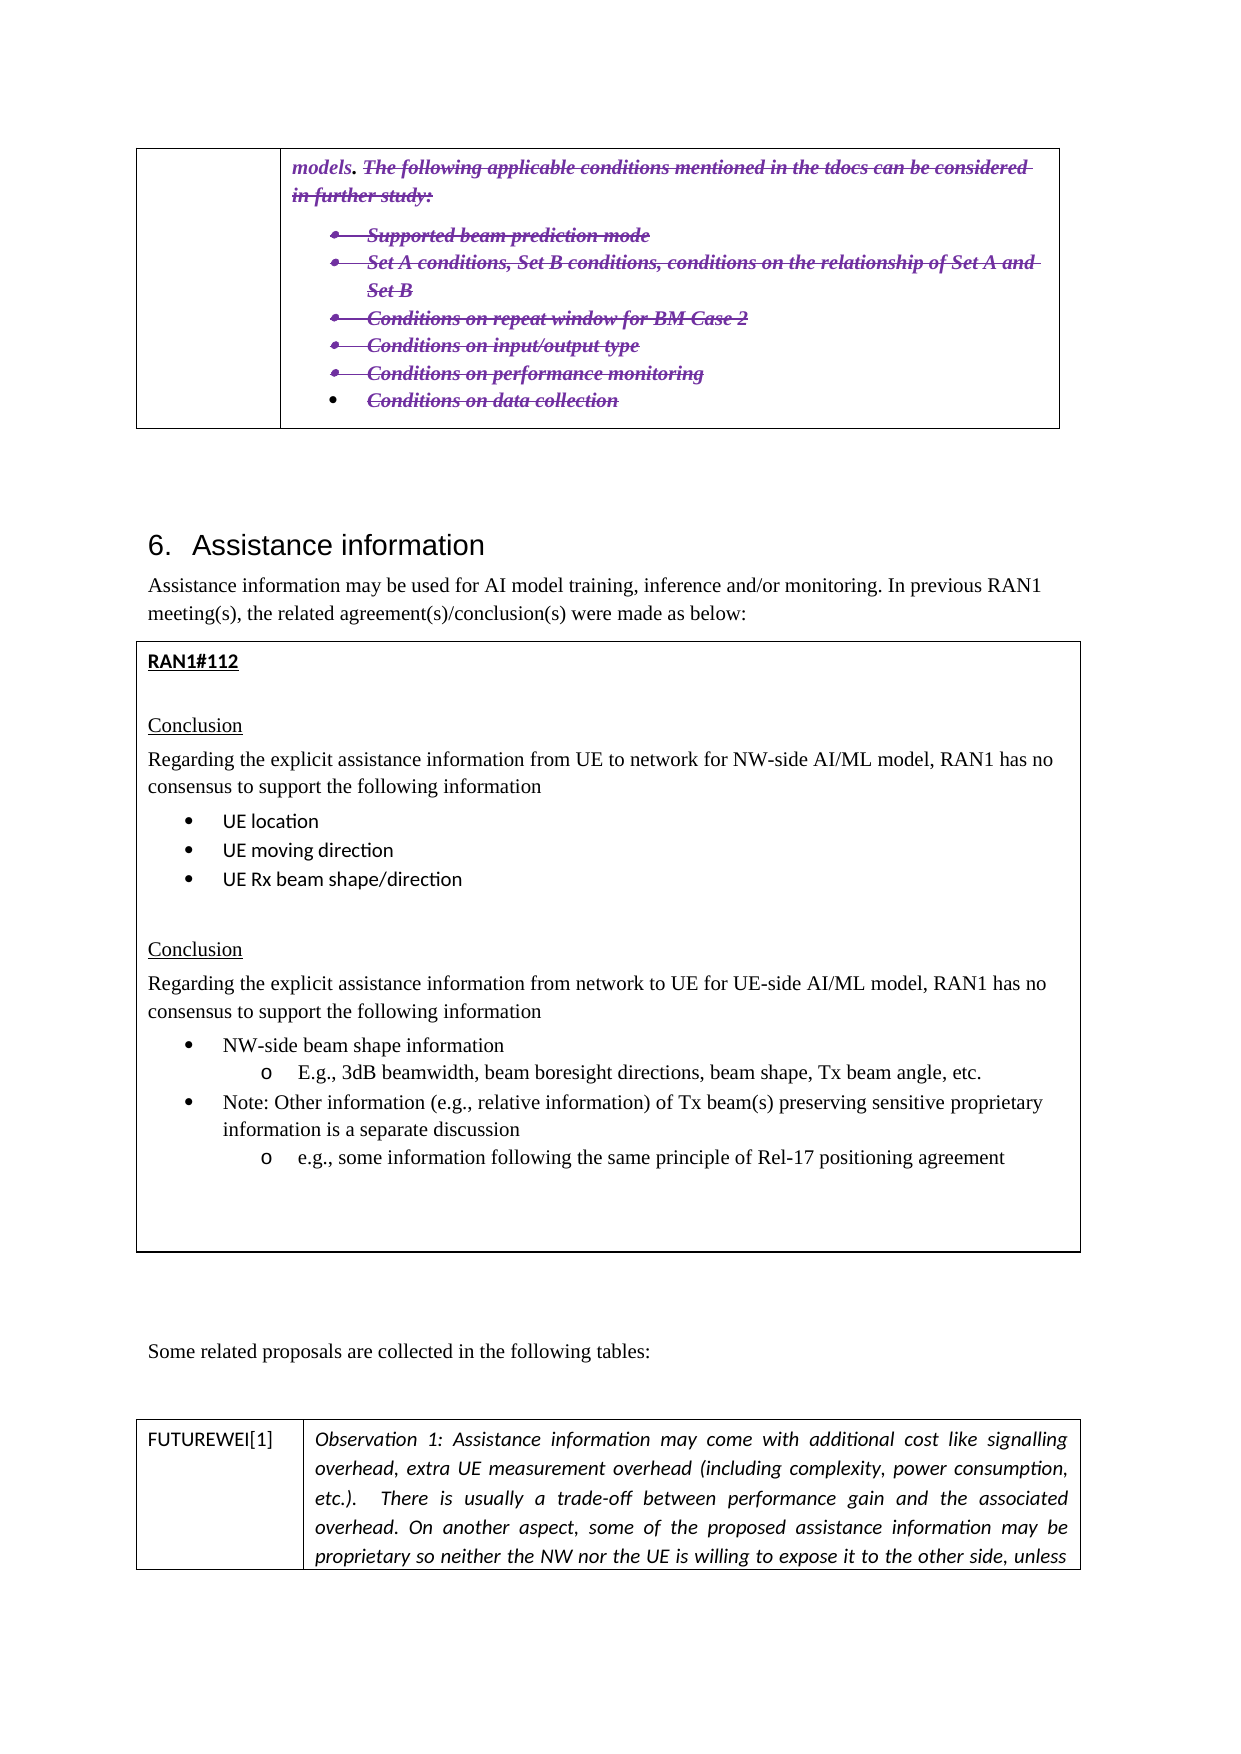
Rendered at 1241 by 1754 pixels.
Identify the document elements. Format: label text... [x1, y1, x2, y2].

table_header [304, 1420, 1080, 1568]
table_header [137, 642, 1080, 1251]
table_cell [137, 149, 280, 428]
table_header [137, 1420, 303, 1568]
text Some related proposals are collected in the following tables: [148, 1339, 1093, 1363]
subtitle Assistance information [148, 528, 1093, 562]
text Assistance information may be used for AI model training, inference and/or monitoring. In previous RAN1 meeting(s), the related agreement(s)/conclusion(s) were made as below: [148, 573, 1093, 625]
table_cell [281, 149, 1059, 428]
